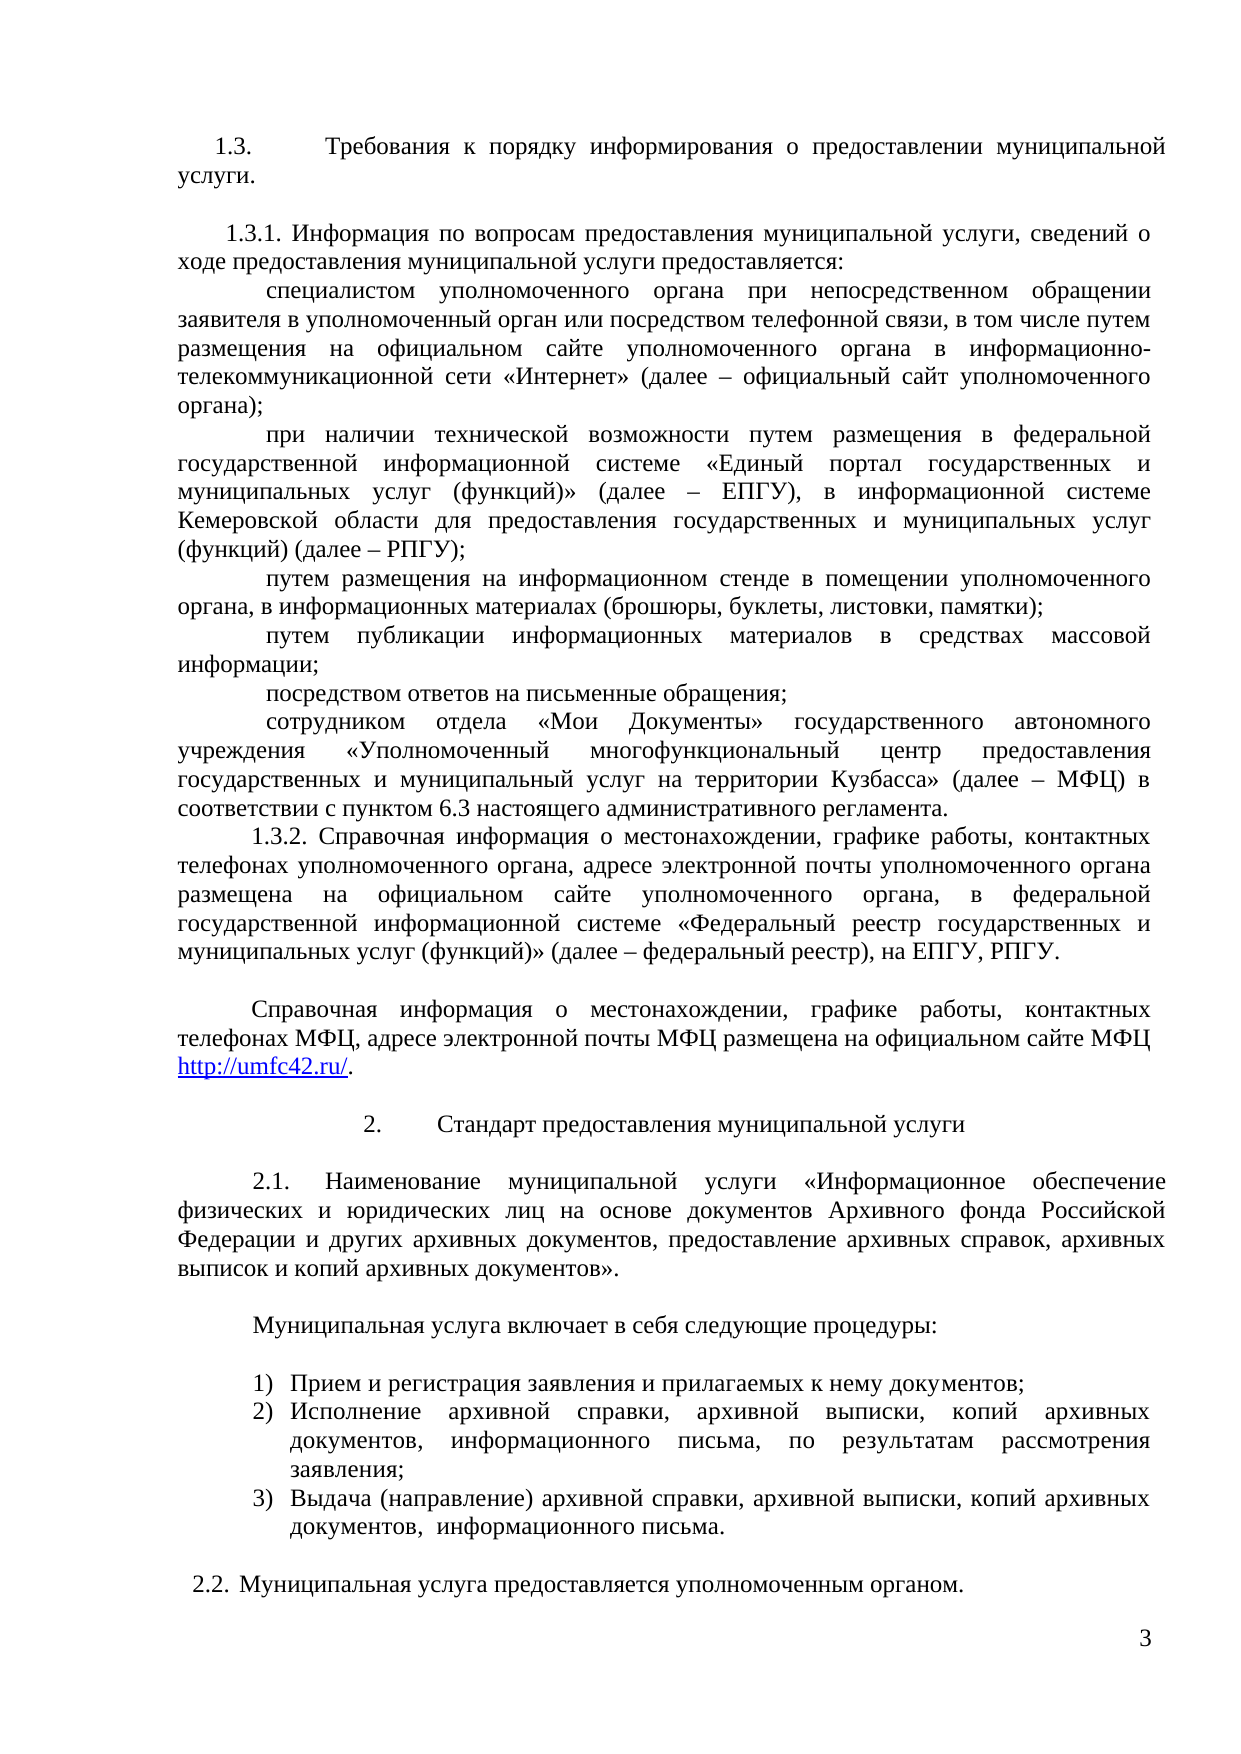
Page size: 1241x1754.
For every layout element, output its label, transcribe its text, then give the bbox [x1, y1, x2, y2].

text сотрудником отдела «Мои Документы» государственного автономного учреждения «Уполномоченный многофункциональный центр предоставления государственных и муниципальный услуг на территории Кузбасса» (далее – МФЦ) в соответствии с пунктом 6.3 настоящего административного регламента. [177, 706, 1152, 821]
text Справочная информация о местонахождении, графике работы, контактных телефонах МФЦ, адресе электронной почты МФЦ размещена на официальном сайте МФЦ http://umfc42.ru/. [177, 994, 1152, 1080]
list Требования к порядку информирования о предоставлении муниципальной услуги. [177, 131, 1166, 189]
list Наименование муниципальной услуги «Информационное обеспечение физических и юридических лиц на основе документов Архивного фонда Российской Федерации и других архивных документов, предоставление архивных справок, архивных выписок и копий архивных документов». [177, 1166, 1166, 1281]
list Прием и регистрация заявления и прилагаемых к нему документов; [252, 1368, 1152, 1396]
list Исполнение архивной справки, архивной выписки, копий архивных документов, информационного письма, по результатам рассмотрения заявления; [252, 1396, 1152, 1483]
list Выдача (направление) архивной справки, архивной выписки, копий архивных документов, информационного письма. [252, 1483, 1152, 1540]
text 1.3.2. Справочная информация о местонахождении, графике работы, контактных телефонах уполномоченного органа, адресе электронной почты уполномоченного органа размещена на официальном сайте уполномоченного органа, в федеральной государственной информационной системе «Федеральный реестр государственных и муниципальных услуг (функций)» (далее – федеральный реестр), на ЕПГУ, РПГУ. [177, 821, 1152, 965]
text 1.3.1. Информация по вопросам предоставления муниципальной услуги, сведений о ходе предоставления муниципальной услуги предоставляется: [177, 218, 1152, 275]
list Стандарт предоставления муниципальной услуги [177, 1109, 1152, 1138]
text путем публикации информационных материалов в средствах массовой информации; [177, 620, 1152, 678]
text путем размещения на информационном стенде в помещении уполномоченного органа, в информационных материалах (брошюры, буклеты, листовки, памятки); [177, 563, 1152, 620]
list Муниципальная услуга включает в себя следующие процедуры: [252, 1310, 1166, 1339]
text специалистом уполномоченного органа при непосредственном обращении заявителя в уполномоченный орган или посредством телефонной связи, в том числе путем размещения на официальном сайте уполномоченного органа в информационно-телекоммуникационной сети «Интернет» (далее – официальный сайт уполномоченного органа); [177, 275, 1152, 419]
text посредством ответов на письменные обращения; [177, 678, 1152, 706]
text при наличии технической возможности путем размещения в федеральной государственной информационной системе «Единый портал государственных и муниципальных услуг (функций)» (далее – ЕПГУ), в информационной системе Кемеровской области для предоставления государственных и муниципальных услуг (функций) (далее – РПГУ); [177, 419, 1152, 563]
list Муниципальная услуга предоставляется уполномоченным органом. [192, 1569, 1152, 1598]
